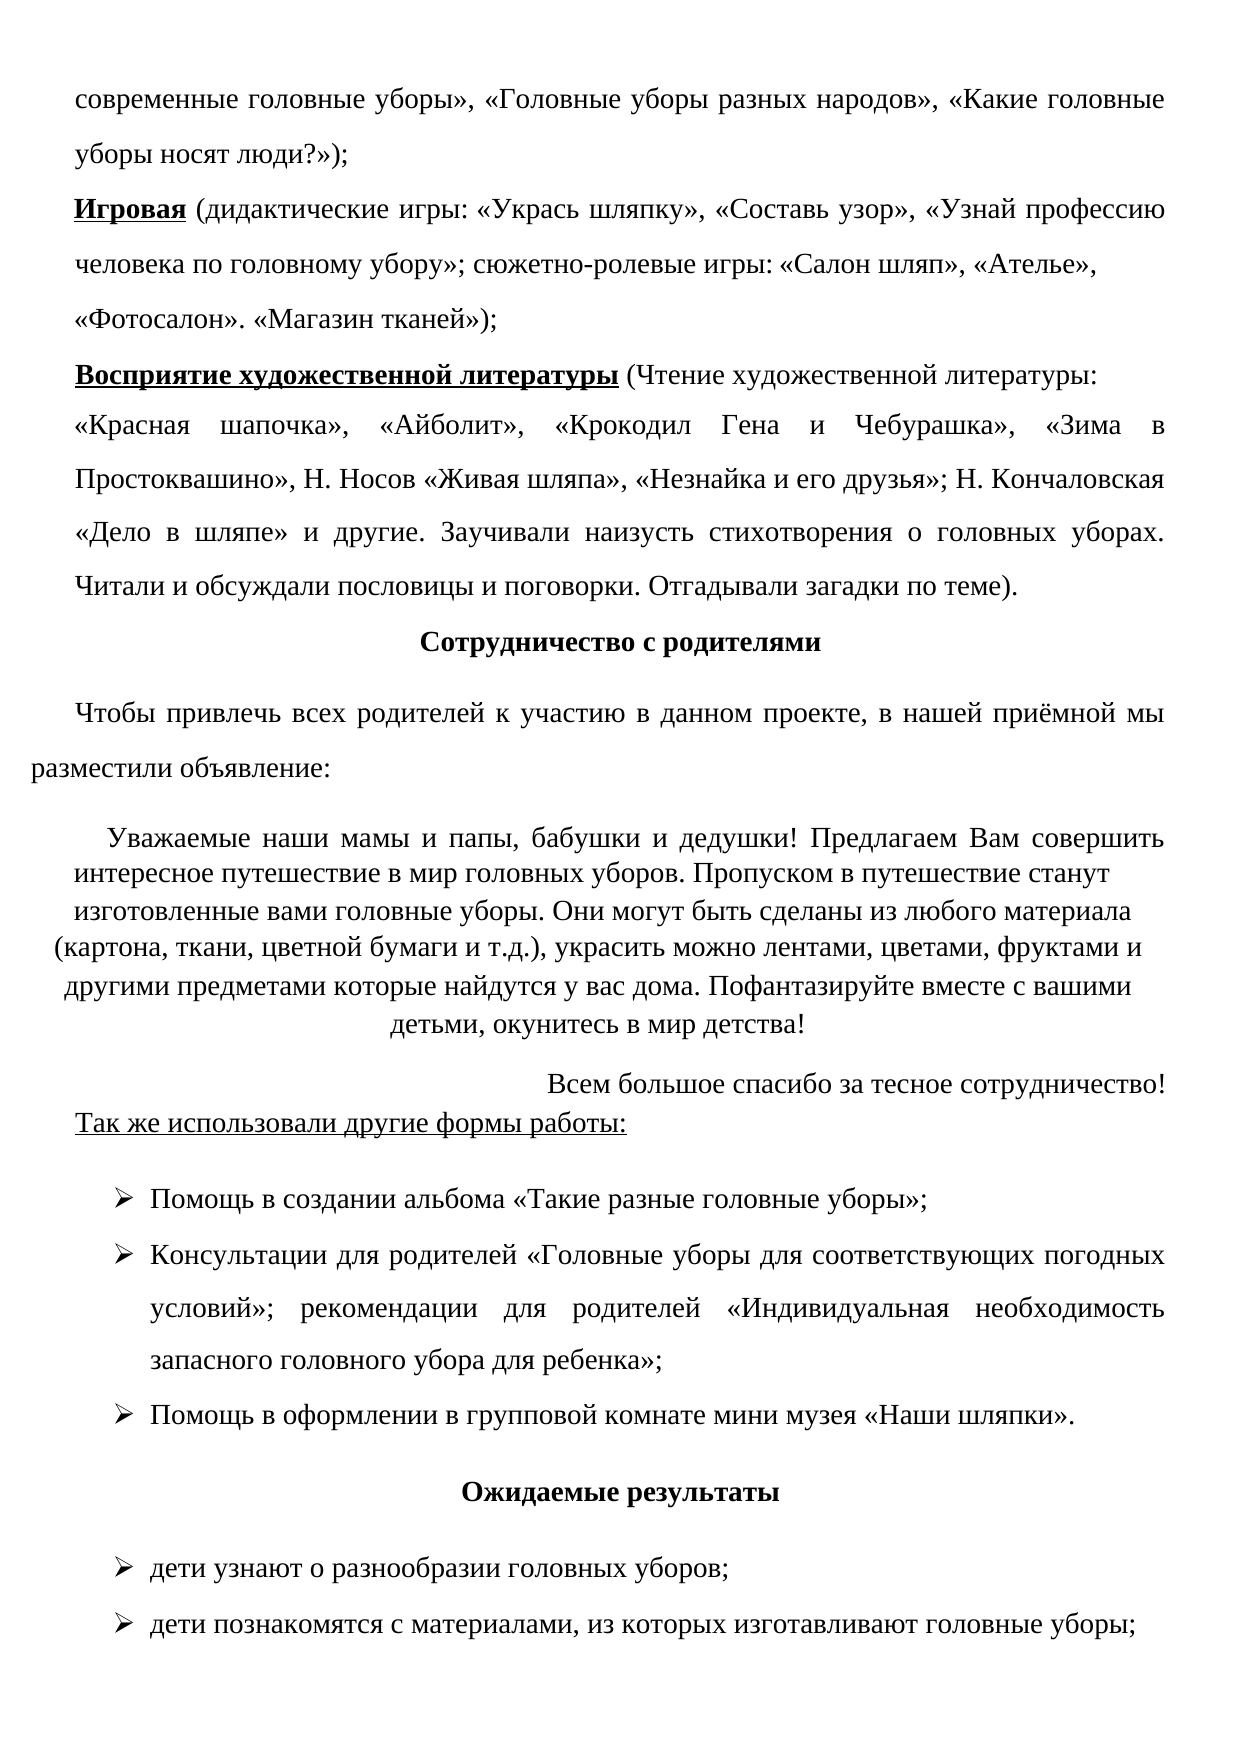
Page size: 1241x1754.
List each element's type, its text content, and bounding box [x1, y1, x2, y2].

text (картона, ткани, цветной бумаги и т.д.), украсить можно лентами, цветами, фруктами и другими предметами которые найдутся у вас дома. Пофантазируйте вместе с вашими детьми, окунитесь в мир детства! [31, 929, 1166, 1040]
list Консультации для родителей «Головные уборы для соответствующих погодных условий»; рекомендации для родителей «Индивидуальная необходимость запасного головного убора для ребенка»; [112, 1237, 1166, 1376]
list дети узнают о разнообразии головных уборов; [112, 1550, 1166, 1584]
text Чтобы привлечь всех родителей к участию в данном проекте, в нашей приёмной мы разместили объявление: [31, 695, 1166, 783]
list дети познакомятся с материалами, из которых изготавливают головные уборы; [112, 1606, 1166, 1640]
text «Красная шапочка», «Айболит», «Крокодил Гена и Чебурашка», «Зима в Простоквашино», Н. Носов «Живая шляпа», «Незнайка и его друзья»; Н. Кончаловская «Дело в шляпе» и другие. Заучивали наизусть стихотворения о головных уборах. Читали и обсуждали пословицы и поговорки. Отгадывали загадки по теме). [73, 407, 1166, 602]
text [73, 81, 1166, 170]
text Так же использовали другие формы работы: [75, 1105, 1166, 1138]
subtitle Ожидаемые результаты [148, 1474, 1092, 1508]
text изготовленные вами головные уборы. Они могут быть сделаны из любого материала [73, 893, 1166, 927]
text Игровая (дидактические игры: «Укрась шляпку», «Составь узор», «Узнай профессию человека по головному убору»; сюжетно-ролевые игры: «Салон шляп», «Ателье», [73, 192, 1166, 280]
text Всем большое спасибо за тесное сотрудничество! [37, 1066, 1167, 1099]
text «Фотосалон». «Магазин тканей»); [73, 302, 1166, 335]
list Помощь в оформлении в групповой комнате мини музея «Наши шляпки». [112, 1397, 1166, 1431]
text Восприятие художественной литературы (Чтение художественной литературы: [75, 357, 1166, 391]
text Уважаемые наши мамы и папы, бабушки и дедушки! Предлагаем Вам совершить интересное путешествие в мир головных уборов. Пропуском в путешествие станут [73, 820, 1166, 888]
subtitle Сотрудничество с родителями [148, 624, 1092, 658]
list Помощь в создании альбома «Такие разные головные уборы»; [112, 1181, 1166, 1215]
